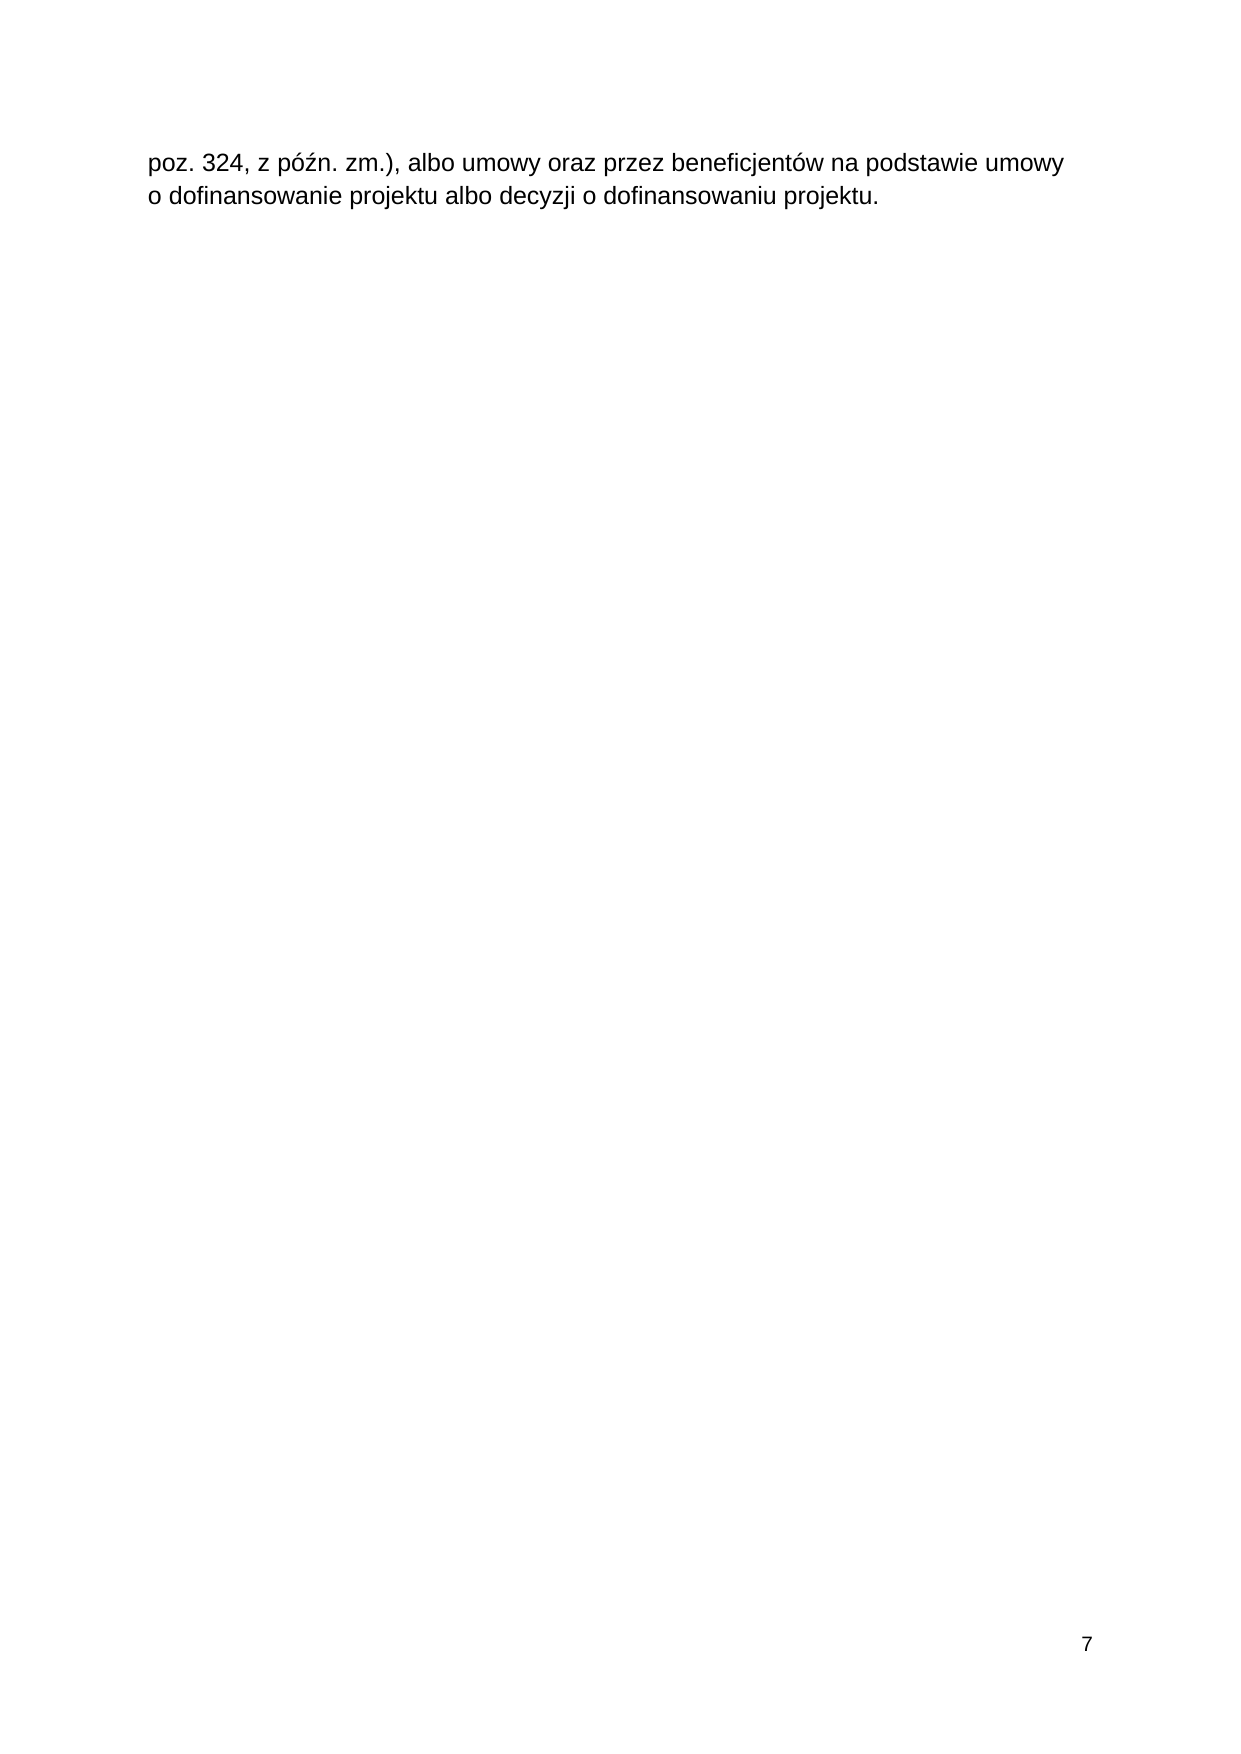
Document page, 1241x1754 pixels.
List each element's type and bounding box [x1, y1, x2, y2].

text [148, 148, 1093, 209]
